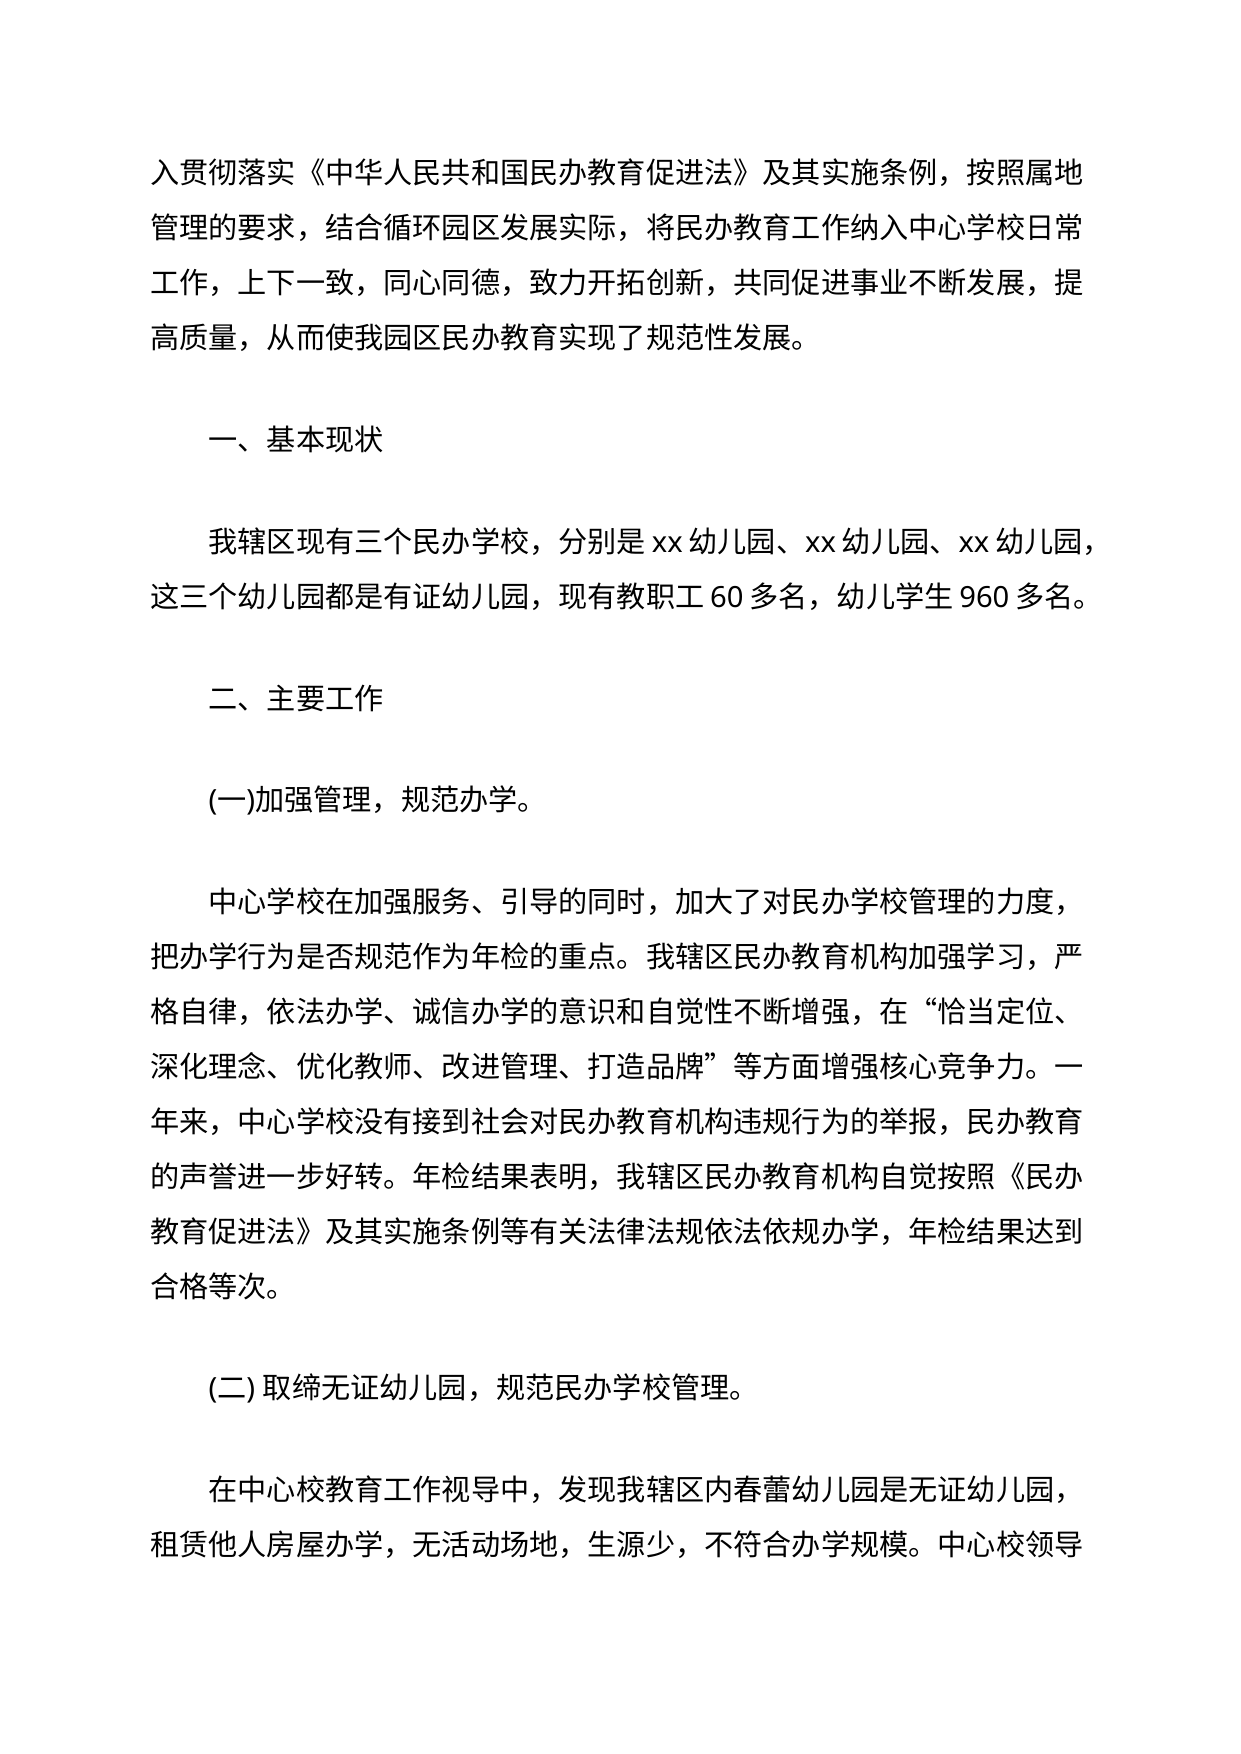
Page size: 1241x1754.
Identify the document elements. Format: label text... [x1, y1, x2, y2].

text (二) 取缔无证幼儿园，规范民办学校管理。 [150, 1365, 1090, 1407]
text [150, 1467, 1090, 1564]
text 一、基本现状 [150, 416, 1090, 459]
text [150, 150, 1090, 357]
text 我辖区现有三个民办学校，分别是xx幼儿园、xx幼儿园、xx幼儿园，这三个幼儿园都是有证幼儿园，现有教职工60多名，幼儿学生960多名。 [150, 518, 1090, 616]
text 中心学校在加强服务、引导的同时，加大了对民办学校管理的力度，把办学行为是否规范作为年检的重点。我辖区民办教育机构加强学习，严格自律，依法办学、诚信办学的意识和自觉性不断增强，在“恰当定位、深化理念、优化教师、改进管理、打造品牌”等方面增强核心竞争力。一年来，中心学校没有接到社会对民办教育机构违规行为的举报，民办教育的声誉进一步好转。年检结果表明，我辖区民办教育机构自觉按照《民办教育促进法》及其实施条例等有关法律法规依法依规办学，年检结果达到合格等次。 [150, 879, 1090, 1306]
text 二、主要工作 [150, 675, 1090, 717]
text (一)加强管理，规范办学。 [150, 777, 1090, 819]
